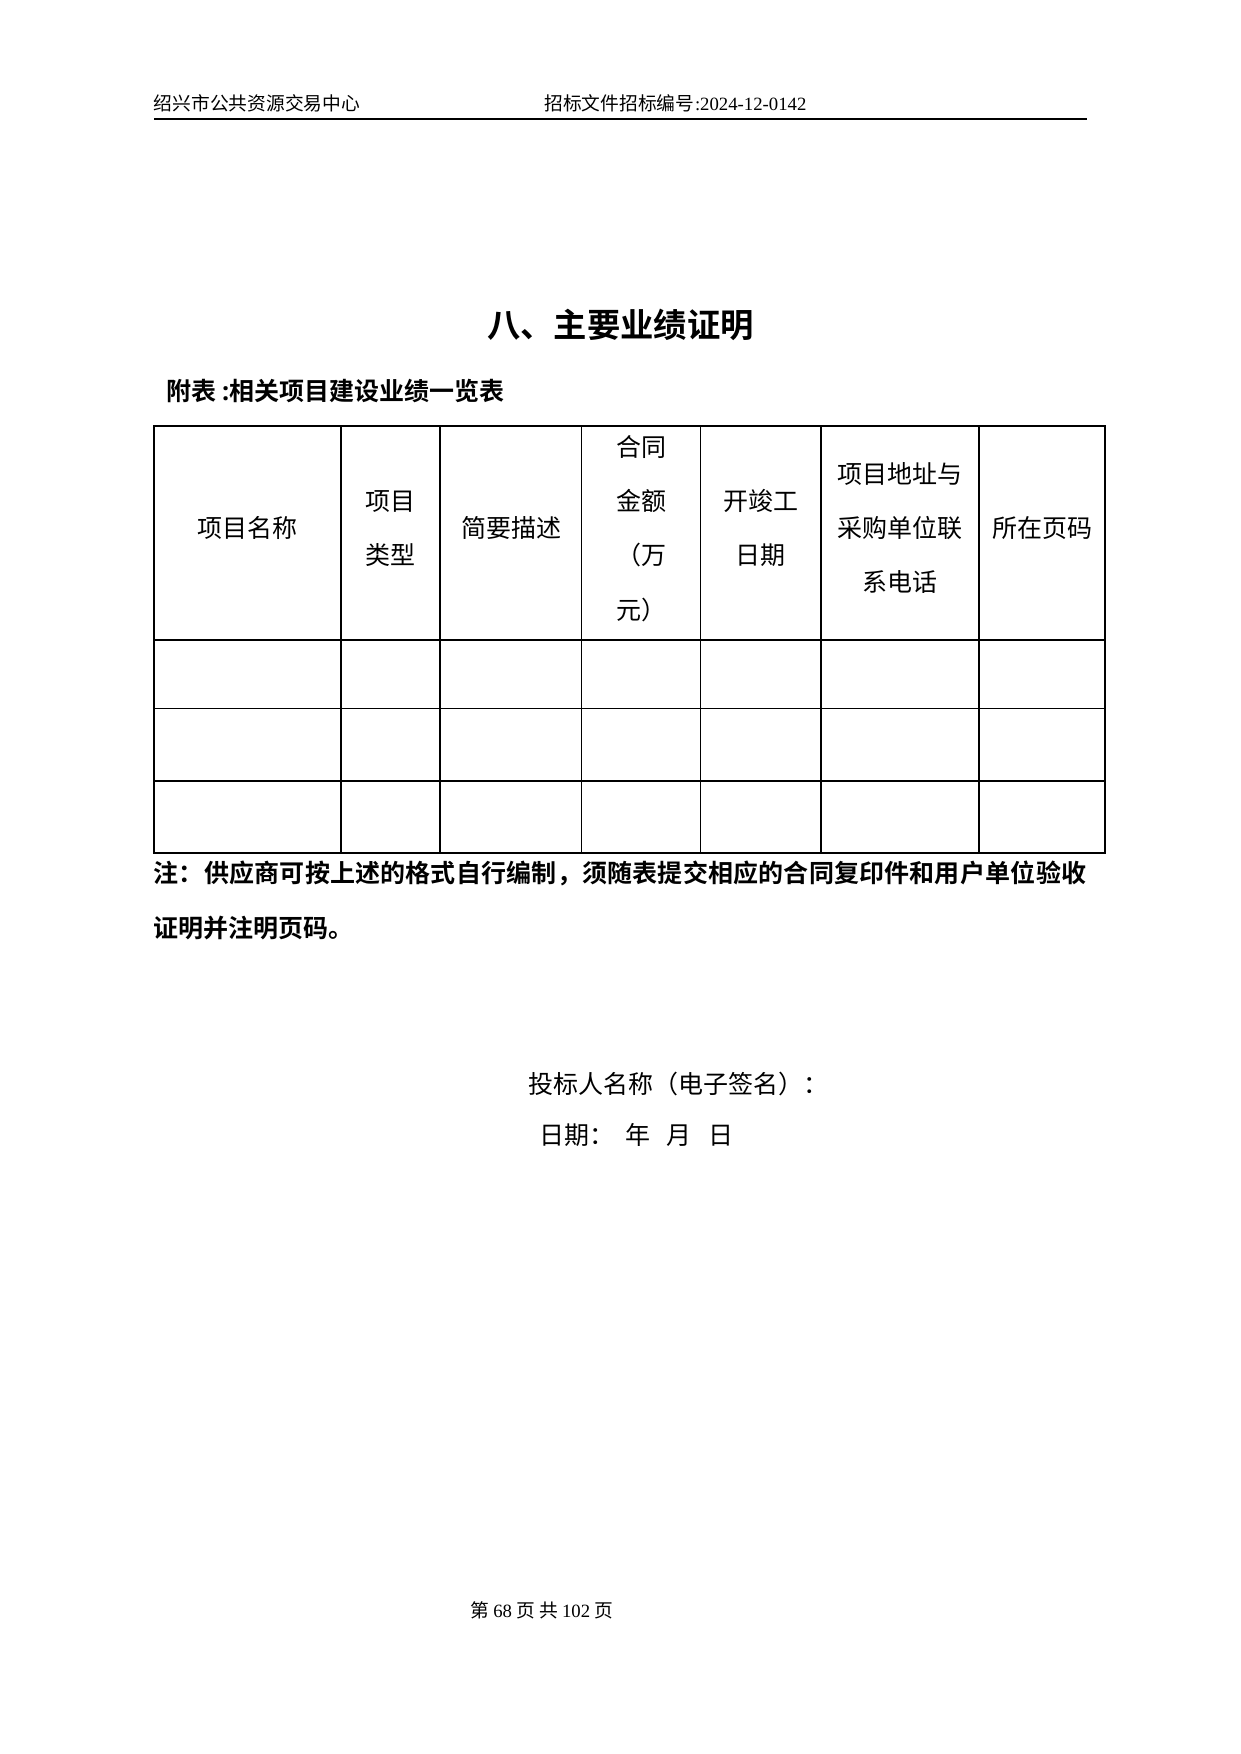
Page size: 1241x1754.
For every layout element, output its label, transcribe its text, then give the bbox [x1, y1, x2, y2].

table_cell [582, 709, 700, 780]
table_cell [701, 641, 820, 707]
text 投标人名称（电子签名）： [153, 1065, 1087, 1101]
table_header 开竣工日期 [701, 427, 820, 639]
table_cell [441, 782, 581, 852]
table_cell [980, 782, 1104, 852]
text 日期： 年 月 日 [153, 1115, 1087, 1152]
table_cell [441, 641, 581, 707]
text 注：供应商可按上述的格式自行编制，须随表提交相应的合同复印件和用户单位验收证明并注明页码。 [153, 854, 1087, 944]
table_cell [155, 641, 340, 707]
table_cell [582, 641, 700, 707]
text 附表 :相关项目建设业绩一览表 [153, 371, 1087, 407]
table_header 合同 金额 （万元） [582, 427, 700, 639]
table_cell [701, 782, 820, 852]
table_cell [822, 641, 978, 707]
table_cell [582, 782, 700, 852]
table_header 所在页码 [980, 427, 1104, 639]
table_cell [980, 641, 1104, 707]
table_cell [155, 782, 340, 852]
table_cell [342, 641, 439, 707]
table_header 项目地址与采购单位联系电话 [822, 427, 978, 639]
table_cell [342, 782, 439, 852]
table_header 项目 类型 [342, 427, 439, 639]
table_header 简要描述 [441, 427, 581, 639]
table_cell [441, 709, 581, 780]
table_cell [980, 709, 1104, 780]
table_cell [701, 709, 820, 780]
table_cell [822, 782, 978, 852]
table_header 项目名称 [155, 427, 340, 639]
text 八、主要业绩证明 [153, 299, 1087, 347]
table_cell [155, 709, 340, 780]
table_cell [822, 709, 978, 780]
table_cell [342, 709, 439, 780]
